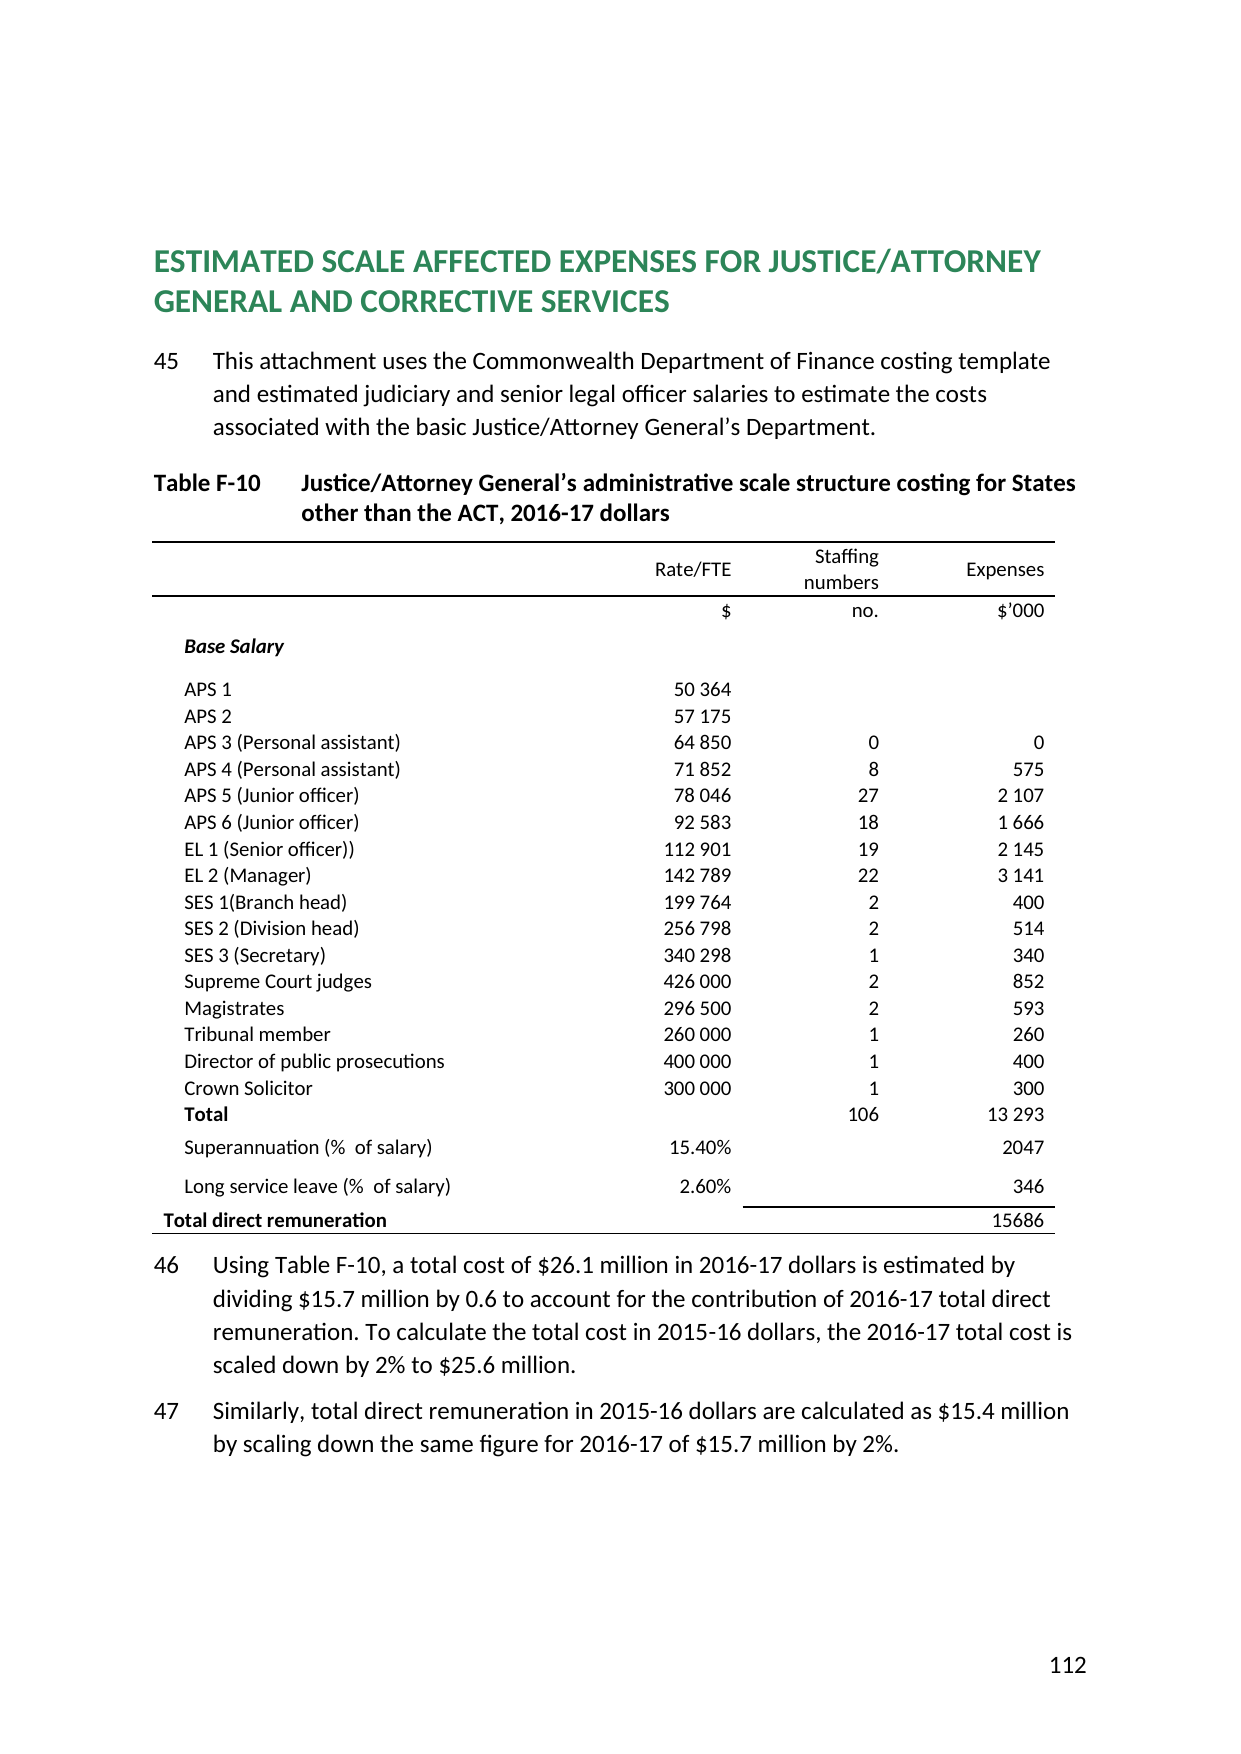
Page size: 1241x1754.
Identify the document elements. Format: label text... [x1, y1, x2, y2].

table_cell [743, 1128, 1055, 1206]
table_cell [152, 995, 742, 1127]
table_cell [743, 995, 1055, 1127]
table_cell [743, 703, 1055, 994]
text This attachment uses the Commonwealth Department of Finance costing template and estimated judiciary and senior legal officer salaries to estimate the costs associated with the basic Justice/Attorney General’s Department. [153, 342, 1087, 442]
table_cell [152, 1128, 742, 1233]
text Similarly, total direct remuneration in 2015-16 dollars are calculated as $15.4 million by scaling down the same figure for 2016-17 of $15.7 million by 2%. [153, 1392, 1087, 1459]
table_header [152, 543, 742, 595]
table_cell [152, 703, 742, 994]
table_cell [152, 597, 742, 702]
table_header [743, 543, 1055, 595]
subtitle Estimated scale affected expenses for justice/attorney general and corrective services [153, 240, 1087, 321]
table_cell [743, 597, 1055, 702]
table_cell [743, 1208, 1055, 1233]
text Using Table F-10, a total cost of $26.1 million in 2016-17 dollars is estimated by dividing $15.7 million by 0.6 to account for the contribution of 2016-17 total direct remuneration. To calculate the total cost in 2015-16 dollars, the 2016-17 total cost is scaled down by 2% to $25.6 million. [153, 1247, 1087, 1380]
